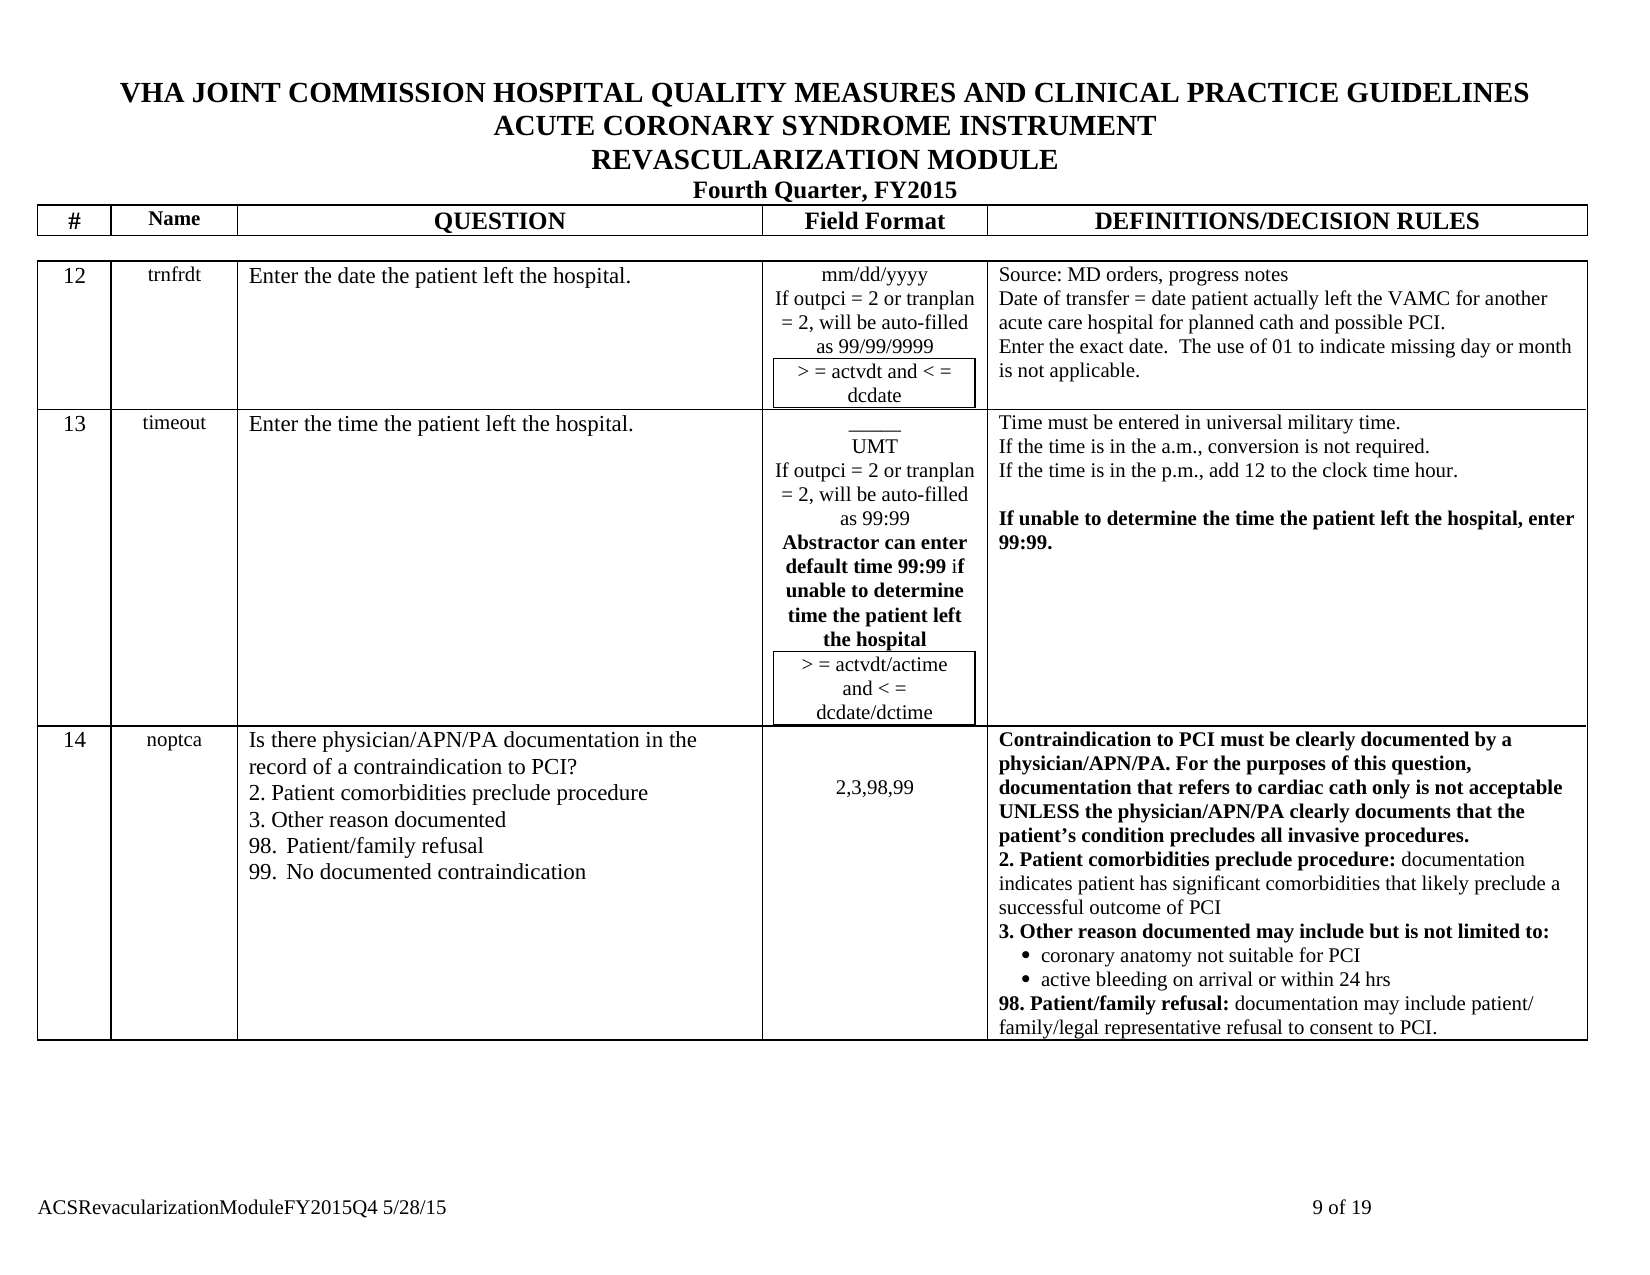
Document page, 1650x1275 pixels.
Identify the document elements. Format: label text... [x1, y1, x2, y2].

table_cell Enter the time the patient left the hospital. [238, 410, 762, 725]
table_cell 2,3,98,99 [763, 727, 987, 1039]
table_cell Contraindication to PCI must be clearly documented by a physician/APN/PA. For the purposes of this question, documentation that refers to cardiac cath only is not acceptable UNLESS the physician/APN/PA clearly documents that the patient’s condition precludes all invasive procedures. 2. Patient comorbidities preclude procedure: documentation indicates patient has significant comorbidities that likely preclude a successful outcome of PCI 3. Other reason documented may include but is not limited to: coronary anatomy not suitable for PCI active bleeding on arrival or within 24 hrs 98. Patient/family refusal: documentation may include patient/ family/legal representative refusal to consent to PCI. [988, 725, 1587, 1039]
table_cell 12 [38, 262, 110, 408]
table_cell 13 [38, 410, 110, 725]
table_cell noptca [112, 727, 237, 1039]
table_cell 14 [38, 727, 110, 1039]
table_cell timeout [112, 410, 237, 725]
table_cell mm/dd/yyyy If outpci = 2 or tranplan = 2, will be auto-filled as 99/99/9999 [763, 262, 987, 408]
table_cell Source: MD orders, progress notes Date of transfer = date patient actually left the VAMC for another acute care hospital for planned cath and possible PCI. Enter the exact date. The use of 01 to indicate missing day or month is not applicable. [988, 262, 1587, 408]
table_cell _____ UMT If outpci = 2 or tranplan = 2, will be auto-filled as 99:99 Abstractor can enter default time 99:99 if unable to determine time the patient left the hospital [763, 410, 987, 725]
table_cell Time must be entered in universal military time. If the time is in the a.m., conversion is not required. If the time is in the p.m., add 12 to the clock time hour. If unable to determine the time the patient left the hospital, enter 99:99. [988, 409, 1587, 725]
table_cell Enter the date the patient left the hospital. [238, 262, 762, 408]
table_cell trnfrdt [112, 262, 237, 408]
table_cell Is there physician/APN/PA documentation in the record of a contraindication to PCI? Patient comorbidities preclude procedure Other reason documented Patient/family refusal No documented contraindication [238, 727, 762, 1039]
